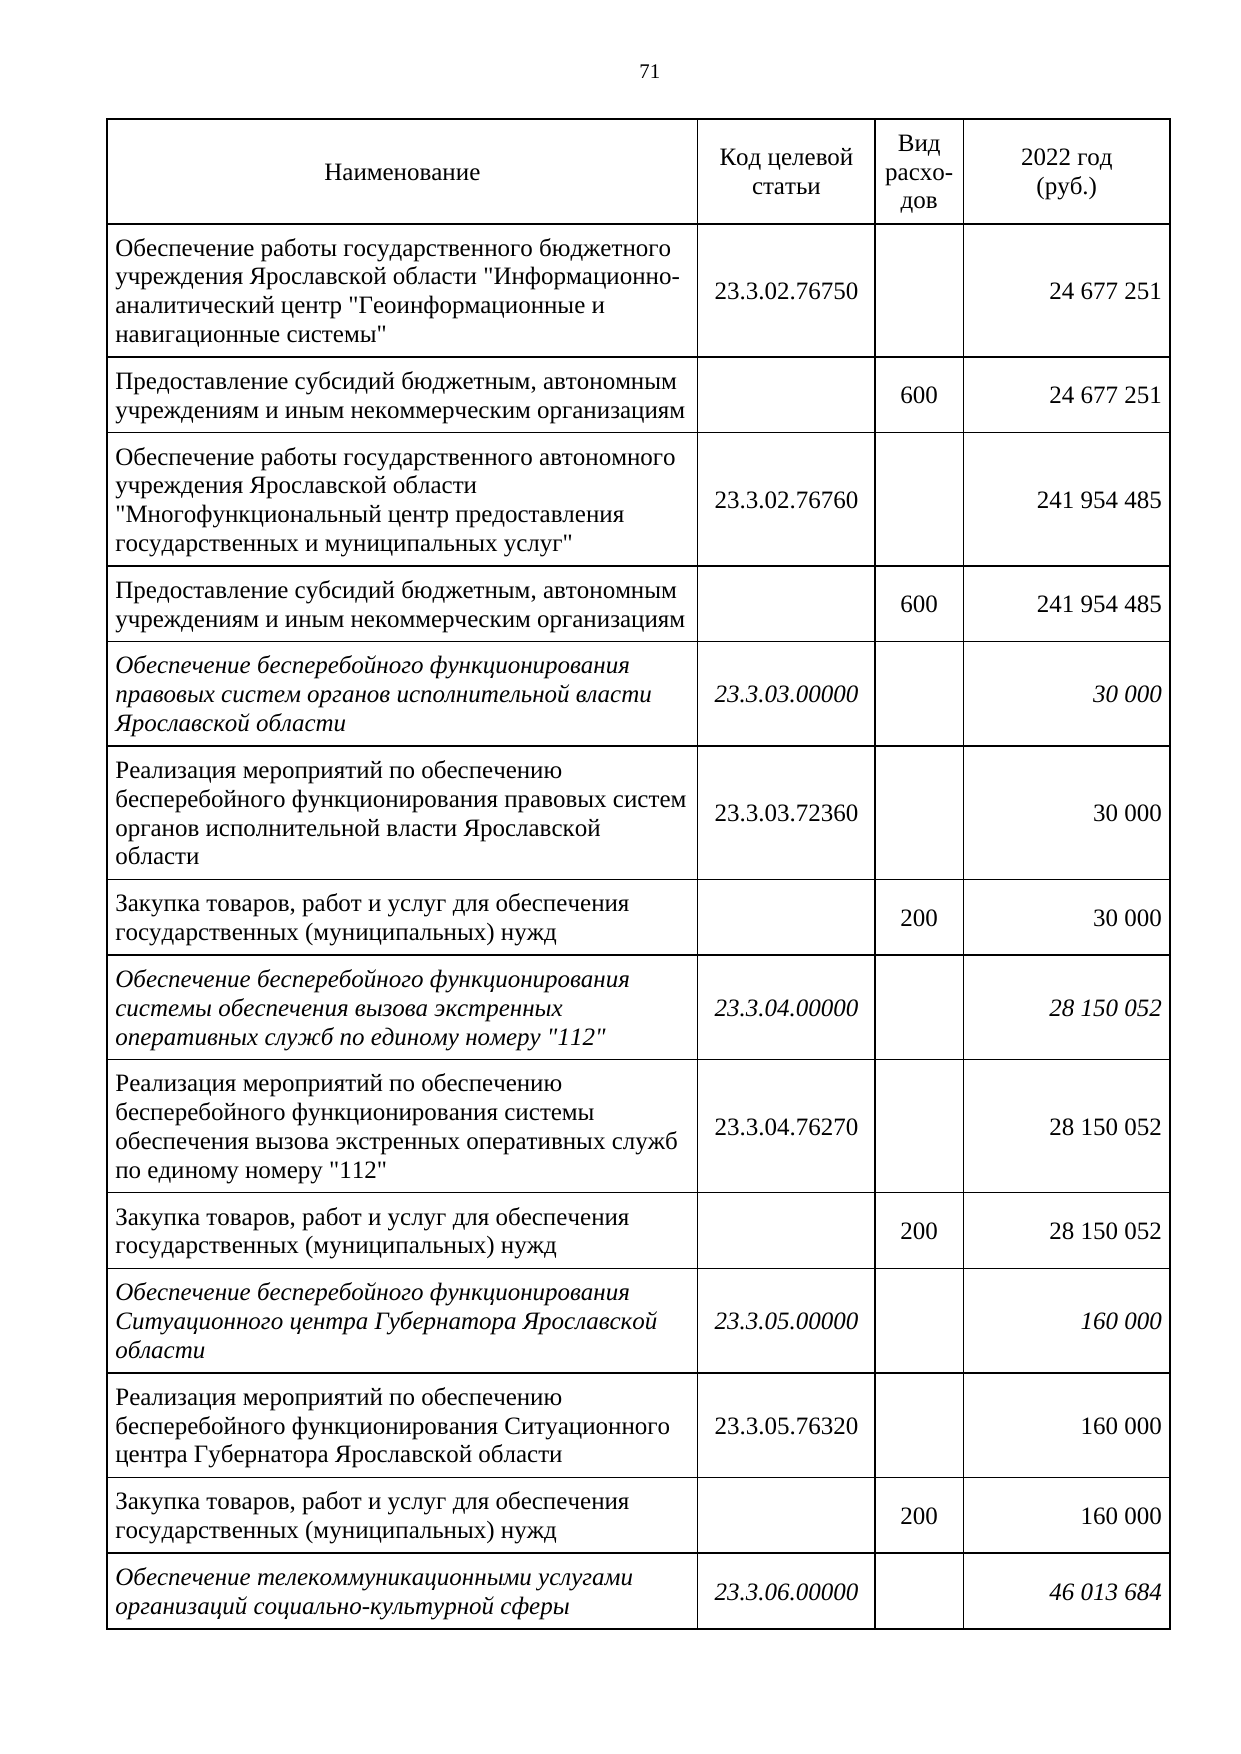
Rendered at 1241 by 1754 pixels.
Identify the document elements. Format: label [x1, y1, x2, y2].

table_header [964, 120, 1169, 223]
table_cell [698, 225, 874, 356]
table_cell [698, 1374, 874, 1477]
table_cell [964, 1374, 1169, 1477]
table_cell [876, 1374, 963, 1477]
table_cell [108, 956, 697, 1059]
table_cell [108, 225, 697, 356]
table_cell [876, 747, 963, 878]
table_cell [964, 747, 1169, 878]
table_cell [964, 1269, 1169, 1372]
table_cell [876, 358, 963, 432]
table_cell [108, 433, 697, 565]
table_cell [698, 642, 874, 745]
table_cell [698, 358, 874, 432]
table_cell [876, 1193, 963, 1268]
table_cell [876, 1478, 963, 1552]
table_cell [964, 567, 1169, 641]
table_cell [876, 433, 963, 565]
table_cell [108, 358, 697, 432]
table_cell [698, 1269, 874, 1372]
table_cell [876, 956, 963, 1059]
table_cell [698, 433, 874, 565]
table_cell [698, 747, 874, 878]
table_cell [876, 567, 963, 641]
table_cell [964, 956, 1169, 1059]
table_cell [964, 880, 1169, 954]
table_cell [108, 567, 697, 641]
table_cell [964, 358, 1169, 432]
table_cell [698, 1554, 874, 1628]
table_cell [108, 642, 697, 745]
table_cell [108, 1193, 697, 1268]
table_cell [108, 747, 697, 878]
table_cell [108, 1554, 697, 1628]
table_header [108, 120, 697, 223]
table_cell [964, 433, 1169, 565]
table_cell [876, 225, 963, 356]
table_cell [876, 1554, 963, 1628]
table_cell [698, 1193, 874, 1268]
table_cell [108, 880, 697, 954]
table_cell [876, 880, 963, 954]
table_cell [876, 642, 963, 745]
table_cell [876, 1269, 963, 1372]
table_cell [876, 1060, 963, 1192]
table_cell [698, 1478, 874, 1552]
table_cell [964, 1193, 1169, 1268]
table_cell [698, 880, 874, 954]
table_header [698, 120, 874, 223]
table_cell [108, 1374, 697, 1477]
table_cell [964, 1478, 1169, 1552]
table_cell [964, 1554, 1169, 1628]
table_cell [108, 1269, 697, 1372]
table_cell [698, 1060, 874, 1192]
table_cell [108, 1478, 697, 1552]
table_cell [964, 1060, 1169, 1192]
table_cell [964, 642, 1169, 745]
table_header [876, 120, 963, 223]
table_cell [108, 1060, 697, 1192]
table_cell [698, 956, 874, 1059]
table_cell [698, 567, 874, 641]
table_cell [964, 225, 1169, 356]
